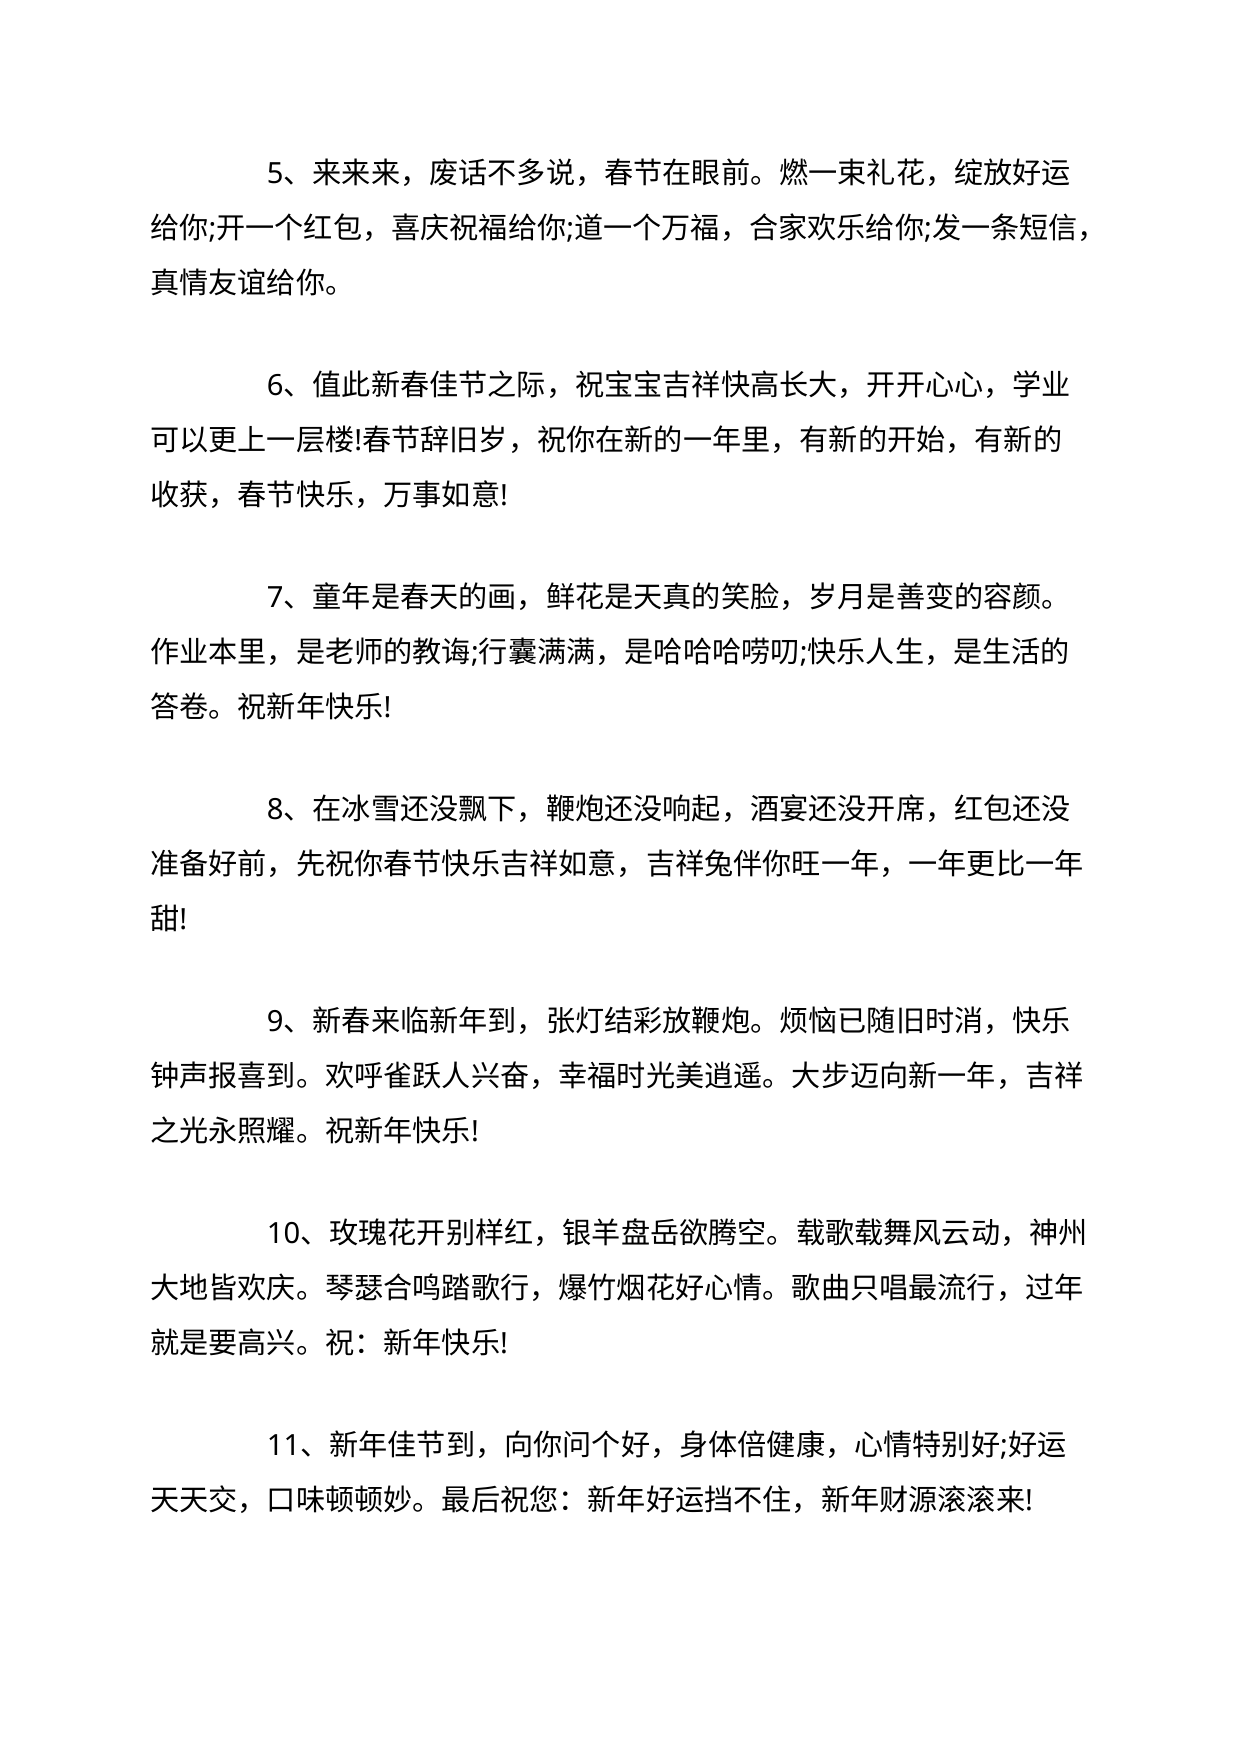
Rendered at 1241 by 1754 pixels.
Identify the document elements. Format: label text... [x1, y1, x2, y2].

text 11、新年佳节到，向你问个好，身体倍健康，心情特别好;好运天天交，口味顿顿妙。最后祝您：新年好运挡不住，新年财源滚滚来! [150, 1421, 1090, 1519]
text 8、在冰雪还没飘下，鞭炮还没响起，酒宴还没开席，红包还没准备好前，先祝你春节快乐吉祥如意，吉祥兔伴你旺一年，一年更比一年甜! [150, 786, 1090, 938]
text 7、童年是春天的画，鲜花是天真的笑脸，岁月是善变的容颜。作业本里，是老师的教诲;行囊满满，是哈哈哈唠叨;快乐人生，是生活的答卷。祝新年快乐! [150, 574, 1090, 726]
text 9、新春来临新年到，张灯结彩放鞭炮。烦恼已随旧时消，快乐钟声报喜到。欢呼雀跃人兴奋，幸福时光美逍遥。大步迈向新一年，吉祥之光永照耀。祝新年快乐! [150, 998, 1090, 1150]
text 10、玫瑰花开别样红，银羊盘岳欲腾空。载歌载舞风云动，神州大地皆欢庆。琴瑟合鸣踏歌行，爆竹烟花好心情。歌曲只唱最流行，过年就是要高兴。祝：新年快乐! [150, 1209, 1090, 1362]
text 6、值此新春佳节之际，祝宝宝吉祥快高长大，开开心心，学业可以更上一层楼!春节辞旧岁，祝你在新的一年里，有新的开始，有新的收获，春节快乐，万事如意! [150, 362, 1090, 514]
text 5、来来来，废话不多说，春节在眼前。燃一束礼花，绽放好运给你;开一个红包，喜庆祝福给你;道一个万福，合家欢乐给你;发一条短信，真情友谊给你。 [150, 150, 1090, 302]
